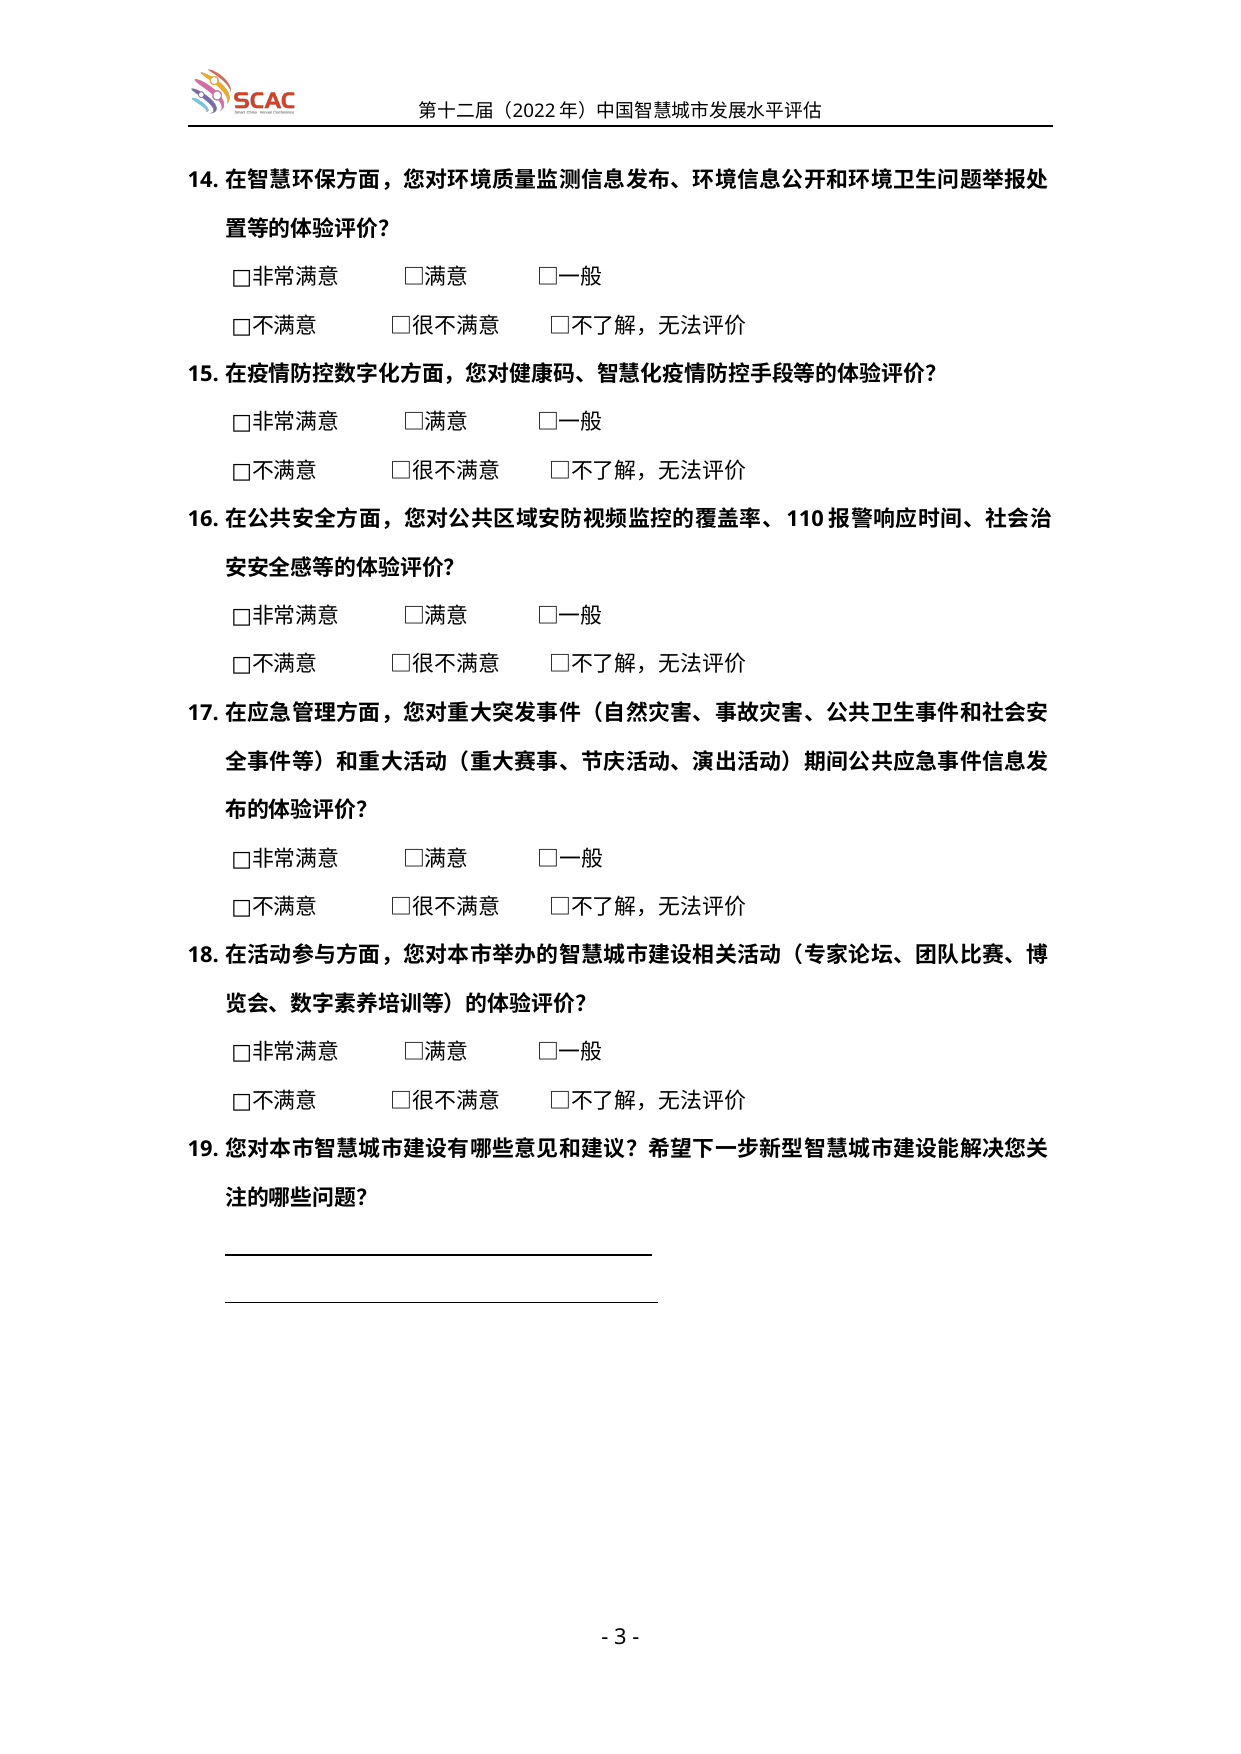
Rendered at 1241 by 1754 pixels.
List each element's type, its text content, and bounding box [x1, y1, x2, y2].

text □不满意 □很不满意 □不了解，无法评价 [187, 889, 1053, 921]
list 在疫情防控数字化方面，您对健康码、智慧化疫情防控手段等的体验评价？ [187, 356, 1053, 388]
text □非常满意 □满意 □一般 [187, 1034, 1053, 1067]
list 在智慧环保方面，您对环境质量监测信息发布、环境信息公开和环境卫生问题举报处置等的体验评价？ [187, 162, 1053, 243]
text □非常满意 □满意 □一般 [187, 840, 1053, 873]
text □不满意 □很不满意 □不了解，无法评价 [187, 646, 1053, 679]
list 在活动参与方面，您对本市举办的智慧城市建设相关活动（专家论坛、团队比赛、博览会、数字素养培训等）的体验评价？ [187, 937, 1053, 1018]
list 您对本市智慧城市建设有哪些意见和建议？希望下一步新型智慧城市建设能解决您关注的哪些问题？ [187, 1131, 1053, 1212]
text □非常满意 □满意 □一般 [187, 598, 1053, 630]
text □不满意 □很不满意 □不了解，无法评价 [187, 452, 1053, 485]
text □不满意 □很不满意 □不了解，无法评价 [187, 1082, 1053, 1115]
text □非常满意 □满意 □一般 [187, 404, 1053, 437]
list 在应急管理方面，您对重大突发事件（自然灾害、事故灾害、公共卫生事件和社会安全事件等）和重大活动（重大赛事、节庆活动、演出活动）期间公共应急事件信息发布的体验评价？ [187, 694, 1053, 824]
list 在公共安全方面，您对公共区域安防视频监控的覆盖率、110报警响应时间、社会治安安全感等的体验评价？ [187, 501, 1053, 582]
text □不满意 □很不满意 □不了解，无法评价 [187, 307, 1053, 340]
text □非常满意 □满意 □一般 [187, 259, 1053, 292]
picture [188, 66, 299, 118]
